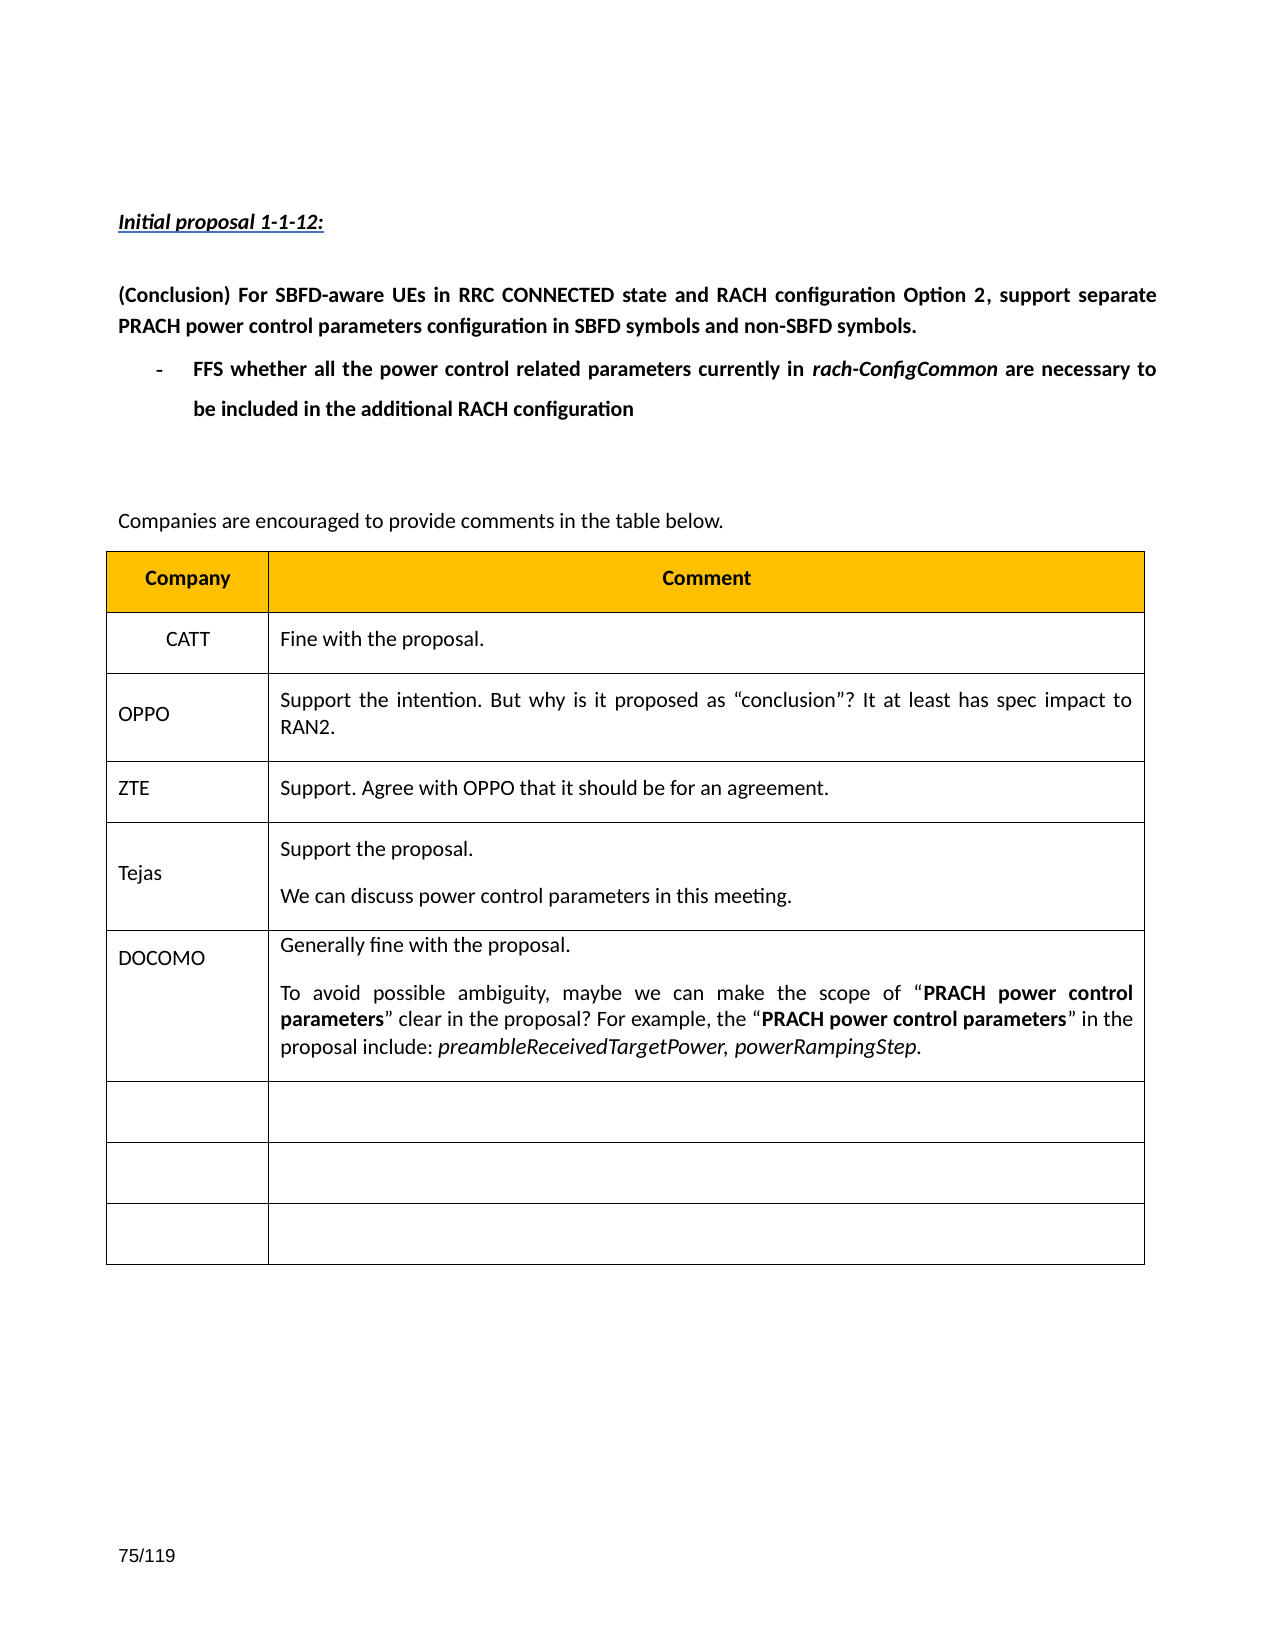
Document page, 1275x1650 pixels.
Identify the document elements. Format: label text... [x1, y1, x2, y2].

table_cell Support. Agree with OPPO that it should be for an agreement. [269, 762, 1144, 822]
table_cell [269, 1143, 1144, 1203]
table_cell Tejas [107, 823, 268, 930]
table_cell ZTE [107, 762, 268, 822]
table_cell Fine with the proposal. [269, 613, 1144, 673]
table_cell [269, 1082, 1144, 1142]
table_cell [107, 1204, 268, 1264]
table_header Comment [269, 552, 1144, 612]
table_cell Support the proposal. We can discuss power control parameters in this meeting. [269, 823, 1144, 930]
table_cell DOCOMO [107, 931, 268, 1081]
table_cell CATT [107, 613, 268, 673]
list FFS whether all the power control related parameters currently in rach-ConfigCommon are necessary to be included in the additional RACH configuration [156, 355, 1157, 422]
table_cell OPPO [107, 674, 268, 761]
table_cell Support the intention. But why is it proposed as “conclusion”? It at least has spec impact to RAN2. [269, 674, 1144, 761]
text Initial proposal 1-1-12: [118, 208, 1157, 235]
table_cell [269, 1204, 1144, 1264]
table_header Company [107, 552, 268, 612]
table_cell [107, 1082, 268, 1142]
table_cell [107, 1143, 268, 1203]
table_cell Generally fine with the proposal. To avoid possible ambiguity, maybe we can make the scope of “PRACH power control parameters” clear in the proposal? For example, the “PRACH power control parameters” in the proposal include: preambleReceivedTargetPower, powerRampingStep. [269, 931, 1144, 1081]
text (Conclusion) For SBFD-aware UEs in RRC CONNECTED state and RACH configuration Option 2, support separate PRACH power control parameters configuration in SBFD symbols and non-SBFD symbols. [118, 282, 1157, 339]
text Companies are encouraged to provide comments in the table below. [118, 508, 1157, 534]
